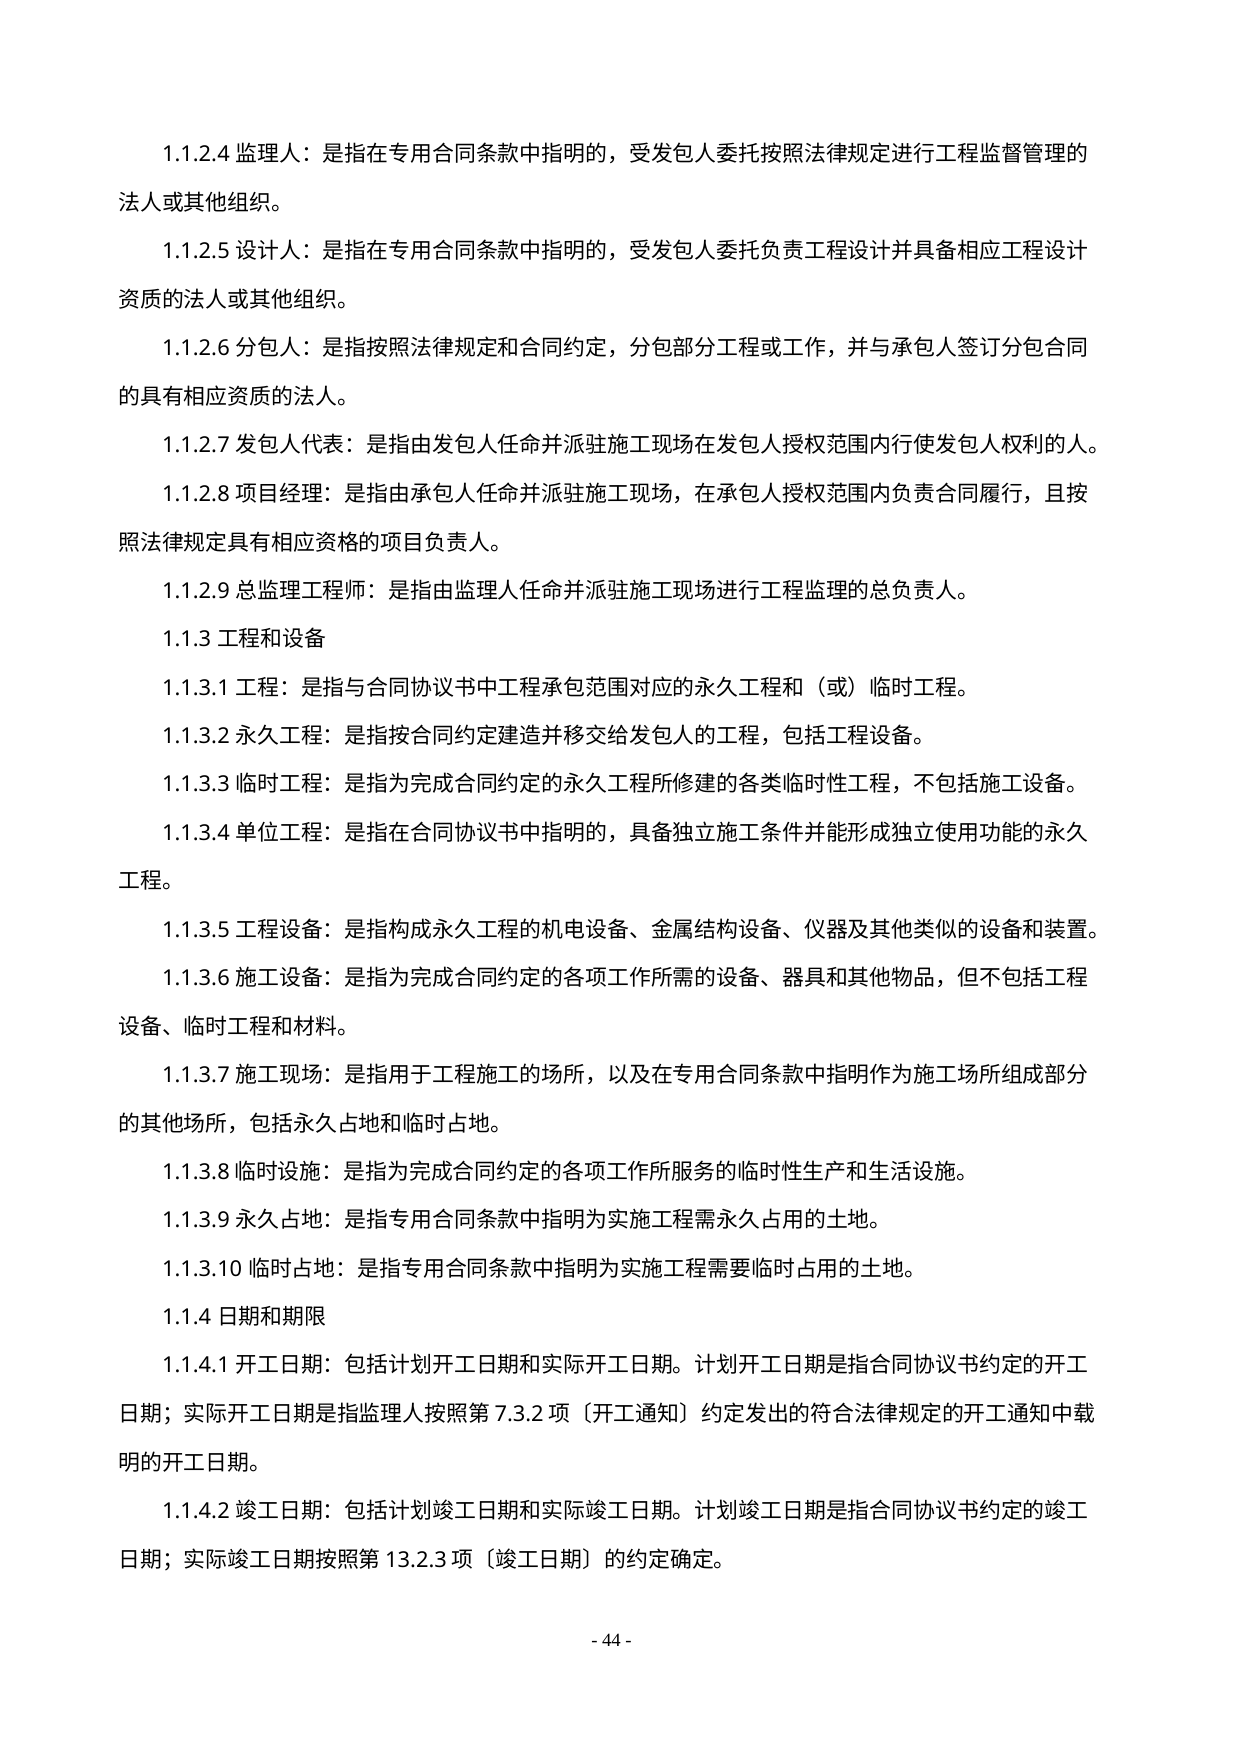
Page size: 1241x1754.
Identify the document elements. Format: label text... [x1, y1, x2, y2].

text 1.1.3.5 工程设备：是指构成永久工程的机电设备、金属结构设备、仪器及其他类似的设备和装置。 [118, 911, 1104, 944]
text 1.1.2.7 发包人代表：是指由发包人任命并派驻施工现场在发包人授权范围内行使发包人权利的人。 [118, 427, 1104, 459]
text 1.1.2.4 监理人：是指在专用合同条款中指明的，受发包人委托按照法律规定进行工程监督管理的法人或其他组织。 [118, 136, 1104, 217]
text 1.1.2.6 分包人：是指按照法律规定和合同约定，分包部分工程或工作，并与承包人签订分包合同的具有相应资质的法人。 [118, 330, 1104, 411]
text 1.1.3.9 永久占地：是指专用合同条款中指明为实施工程需永久占用的土地。 [118, 1202, 1104, 1234]
text 1.1.2.9 总监理工程师：是指由监理人任命并派驻施工现场进行工程监理的总负责人。 [118, 572, 1104, 605]
text 1.1.3.8临时设施：是指为完成合同约定的各项工作所服务的临时性生产和生活设施。 [118, 1154, 1104, 1186]
text 1.1.3.6 施工设备：是指为完成合同约定的各项工作所需的设备、器具和其他物品，但不包括工程设备、临时工程和材料。 [118, 959, 1104, 1041]
text 1.1.4.1 开工日期：包括计划开工日期和实际开工日期。计划开工日期是指合同协议书约定的开工日期；实际开工日期是指监理人按照第7.3.2项〔开工通知〕约定发出的符合法律规定的开工通知中载明的开工日期。 [118, 1347, 1104, 1477]
text 1.1.3.1 工程：是指与合同协议书中工程承包范围对应的永久工程和（或）临时工程。 [118, 669, 1104, 702]
text 1.1.2.5 设计人：是指在专用合同条款中指明的，受发包人委托负责工程设计并具备相应工程设计资质的法人或其他组织。 [118, 233, 1104, 314]
text 1.1.2.8 项目经理：是指由承包人任命并派驻施工现场，在承包人授权范围内负责合同履行，且按照法律规定具有相应资格的项目负责人。 [118, 475, 1104, 557]
text 1.1.3.3 临时工程：是指为完成合同约定的永久工程所修建的各类临时性工程，不包括施工设备。 [118, 766, 1104, 798]
text 1.1.4 日期和期限 [118, 1299, 1104, 1331]
text 1.1.3.4 单位工程：是指在合同协议书中指明的，具备独立施工条件并能形成独立使用功能的永久工程。 [118, 814, 1104, 895]
text 1.1.4.2 竣工日期：包括计划竣工日期和实际竣工日期。计划竣工日期是指合同协议书约定的竣工日期；实际竣工日期按照第13.2.3项〔竣工日期〕的约定确定。 [118, 1493, 1104, 1574]
text 1.1.3.7 施工现场：是指用于工程施工的场所，以及在专用合同条款中指明作为施工场所组成部分的其他场所，包括永久占地和临时占地。 [118, 1057, 1104, 1138]
text 1.1.3 工程和设备 [118, 621, 1104, 653]
text 1.1.3.10 临时占地：是指专用合同条款中指明为实施工程需要临时占用的土地。 [118, 1250, 1104, 1283]
text 1.1.3.2 永久工程：是指按合同约定建造并移交给发包人的工程，包括工程设备。 [118, 717, 1104, 750]
